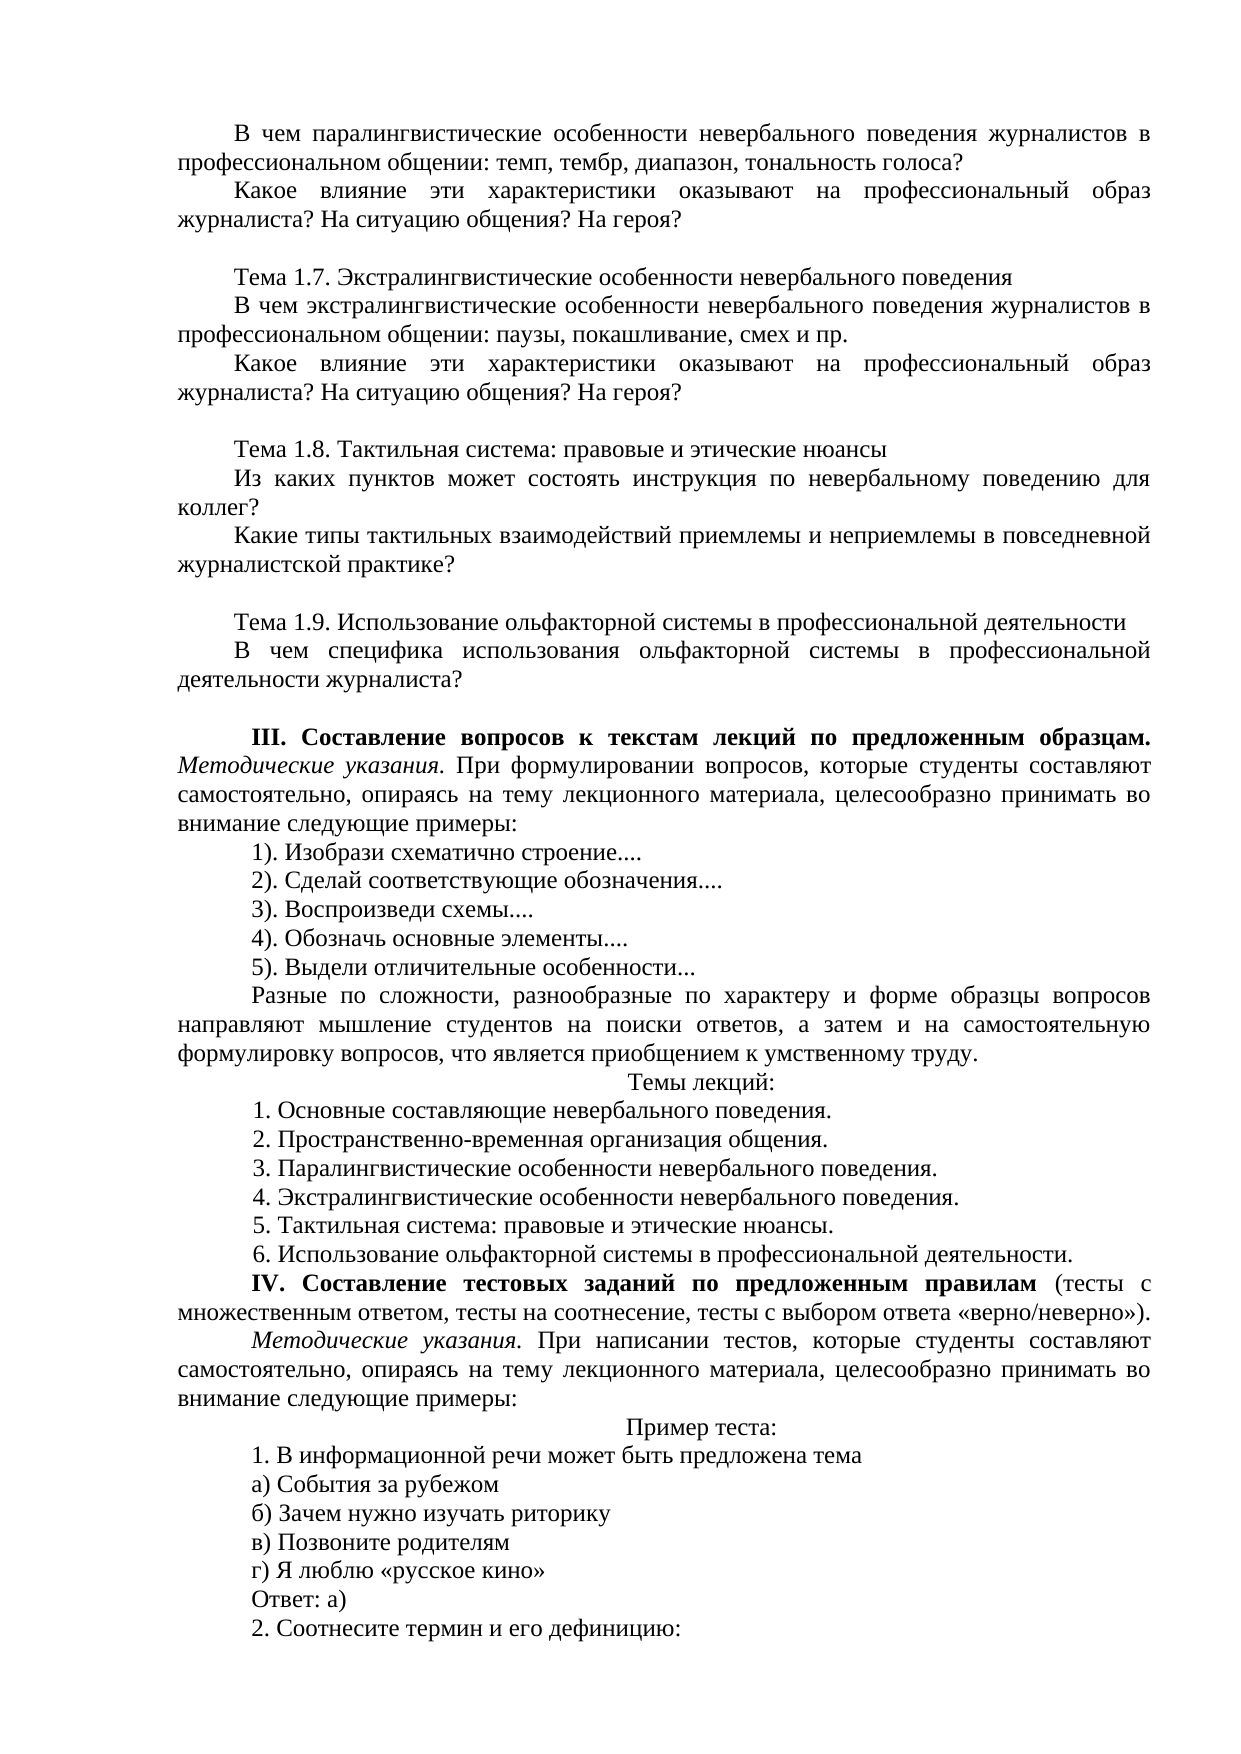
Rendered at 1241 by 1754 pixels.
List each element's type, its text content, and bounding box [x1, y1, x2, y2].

text 2. Пространственно-временная организация общения. [177, 1124, 1152, 1153]
text 3). Воспроизведи схемы.... [177, 894, 1152, 923]
text 3. Паралингвистические особенности невербального поведения. [177, 1153, 1152, 1182]
text Разные по сложности, разнообразные по характеру и форме образцы вопросов направляют мышление студентов на поиски ответов, а затем и на самостоятельную формулировку вопросов, что является приобщением к умственному труду. [177, 981, 1152, 1067]
text III. Составление вопросов к текстам лекций по предложенным образцам. Методические указания. При формулировании вопросов, которые студенты составляют самостоятельно, опираясь на тему лекционного материала, целесообразно принимать во внимание следующие примеры: [177, 722, 1152, 837]
text Ответ: а) [177, 1584, 1152, 1613]
text Тема 1.7. Экстралингвистические особенности невербального поведения [177, 262, 1152, 291]
text Темы лекций: [177, 1067, 1152, 1096]
text Тема 1.9. Использование ольфакторной системы в профессиональной деятельности [177, 607, 1152, 636]
text 2). Сделай соответствующие обозначения.... [177, 866, 1152, 894]
text 4). Обозначь основные элементы.... [177, 923, 1152, 952]
text Какое влияние эти характеристики оказывают на профессиональный образ журналиста? На ситуацию общения? На героя? [177, 348, 1152, 406]
text 4. Экстралингвистические особенности невербального поведения. [177, 1182, 1152, 1211]
text 1). Изобрази схематично строение.... [177, 837, 1152, 866]
text Из каких пунктов может состоять инструкция по невербальному поведению для коллег? [177, 463, 1152, 521]
text Какое влияние эти характеристики оказывают на профессиональный образ журналиста? На ситуацию общения? На героя? [177, 176, 1152, 233]
text 2. Соотнесите термин и его дефиницию: [177, 1613, 1152, 1642]
text 5). Выдели отличительные особенности... [177, 952, 1152, 981]
text 5. Тактильная система: правовые и этические нюансы. [177, 1211, 1152, 1239]
text В чем паралингвистические особенности невербального поведения журналистов в профессиональном общении: темп, тембр, диапазон, тональность голоса? [177, 118, 1152, 176]
text IV. Составление тестовых заданий по предложенным правилам (тесты с множественным ответом, тесты на соотнесение, тесты с выбором ответа «верно/неверно»). [177, 1268, 1152, 1326]
text В чем специфика использования ольфакторной системы в профессиональной деятельности журналиста? [177, 636, 1152, 693]
text Пример теста: [177, 1412, 1152, 1441]
text 1. Основные составляющие невербального поведения. [177, 1096, 1152, 1124]
text б) Зачем нужно изучать риторику [177, 1498, 1152, 1527]
text Тема 1.8. Тактильная система: правовые и этические нюансы [177, 434, 1152, 463]
text в) Позвоните родителям [177, 1527, 1152, 1556]
text Какие типы тактильных взаимодействий приемлемы и неприемлемы в повседневной журналистской практике? [177, 521, 1152, 578]
text а) События за рубежом [177, 1469, 1152, 1498]
text В чем экстралингвистические особенности невербального поведения журналистов в профессиональном общении: паузы, покашливание, смех и пр. [177, 291, 1152, 348]
text 6. Использование ольфакторной системы в профессиональной деятельности. [177, 1239, 1152, 1268]
text г) Я люблю «русское кино» [177, 1556, 1152, 1584]
text 1. В информационной речи может быть предложена тема [177, 1441, 1152, 1469]
text Методические указания. При написании тестов, которые студенты составляют самостоятельно, опираясь на тему лекционного материала, целесообразно принимать во внимание следующие примеры: [177, 1326, 1152, 1412]
